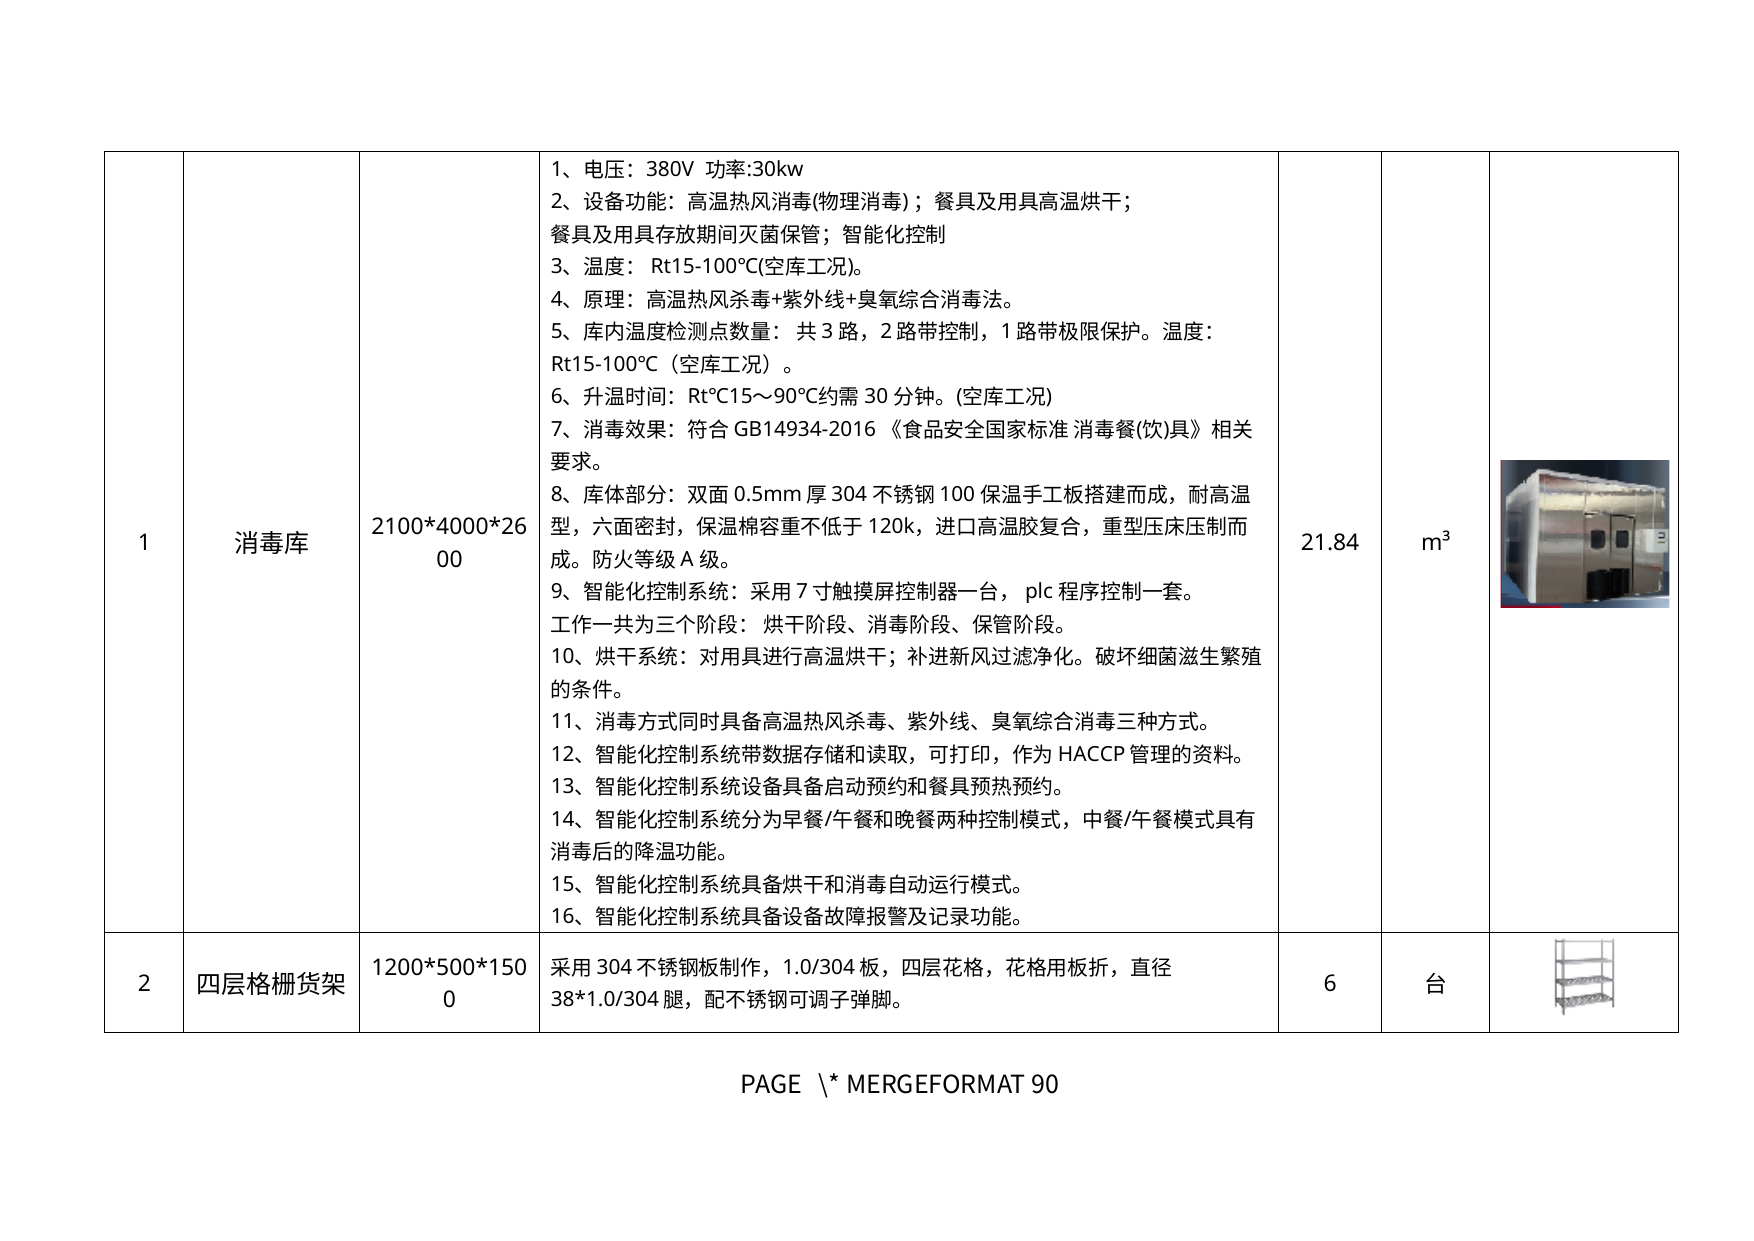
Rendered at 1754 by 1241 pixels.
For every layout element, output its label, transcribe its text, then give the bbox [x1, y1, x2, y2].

table_cell 1200*500*1500 [360, 933, 539, 1032]
table_cell 台 [1382, 933, 1489, 1032]
table_cell 2100*4000*2600 [360, 152, 539, 932]
picture [1549, 933, 1619, 1017]
table_cell 采用304不锈钢板制作，1.0/304板，四层花格，花格用板折，直径38*1.0/304腿，配不锈钢可调子弹脚。 [540, 933, 1278, 1032]
table_cell 1 [105, 152, 183, 932]
table_cell [1490, 933, 1678, 1032]
table_cell 消毒库 [184, 152, 359, 932]
table_cell m³ [1382, 152, 1489, 932]
table_cell [1490, 152, 1678, 932]
table_cell 21.84 [1279, 152, 1381, 932]
table_cell 电压：380V 功率:30kw 2、设备功能：高温热风消毒(物理消毒) ；餐具及用具高温烘干； 餐具及用具存放期间灭菌保管；智能化控制 3、温度： Rt15-100℃(空库工况)。 4、原理：高温热风杀毒+紫外线+臭氧综合消毒法。 5、库内温度检测点数量： 共3 路，2路带控制，1路带极限保护。温度：Rt15-100℃（空库工况）。 6、升温时间：Rt℃15～90℃约需 30 分钟。(空库工况) 7、消毒效果：符合GB14934-2016 《食品安全国家标准 消毒餐(饮)具》相关要求。 库体部分：双面 0.5mm厚304 不锈钢100 保温手工板搭建而成，耐高温型，六面密封，保温棉容重不低于 120k，进口高温胶复合，重型压床压制而成。防火等级 A 级。 9、智能化控制系统：采用7寸触摸屏控制器一台， plc 程序控制一套。 工作一共为三个阶段： 烘干阶段、消毒阶段、保管阶段。 10、烘干系统：对用具进行高温烘干；补进新风过滤净化。破坏细菌滋生繁殖的条件。 11、消毒方式同时具备高温热风杀毒、紫外线、臭氧综合消毒三种方式。 12、智能化控制系统带数据存储和读取，可打印，作为HACCP管理的资料。 13、智能化控制系统设备具备启动预约和餐具预热预约。 14、智能化控制系统分为早餐/午餐和晚餐两种控制模式，中餐/午餐模式具有消毒后的降温功能。 15、智能化控制系统具备烘干和消毒自动运行模式。 16、智能化控制系统具备设备故障报警及记录功能。 [540, 152, 1278, 932]
table_cell 2 [105, 933, 183, 1032]
table_cell 6 [1279, 933, 1381, 1032]
table_cell 四层格栅货架 [184, 933, 359, 1032]
picture [1500, 460, 1670, 608]
